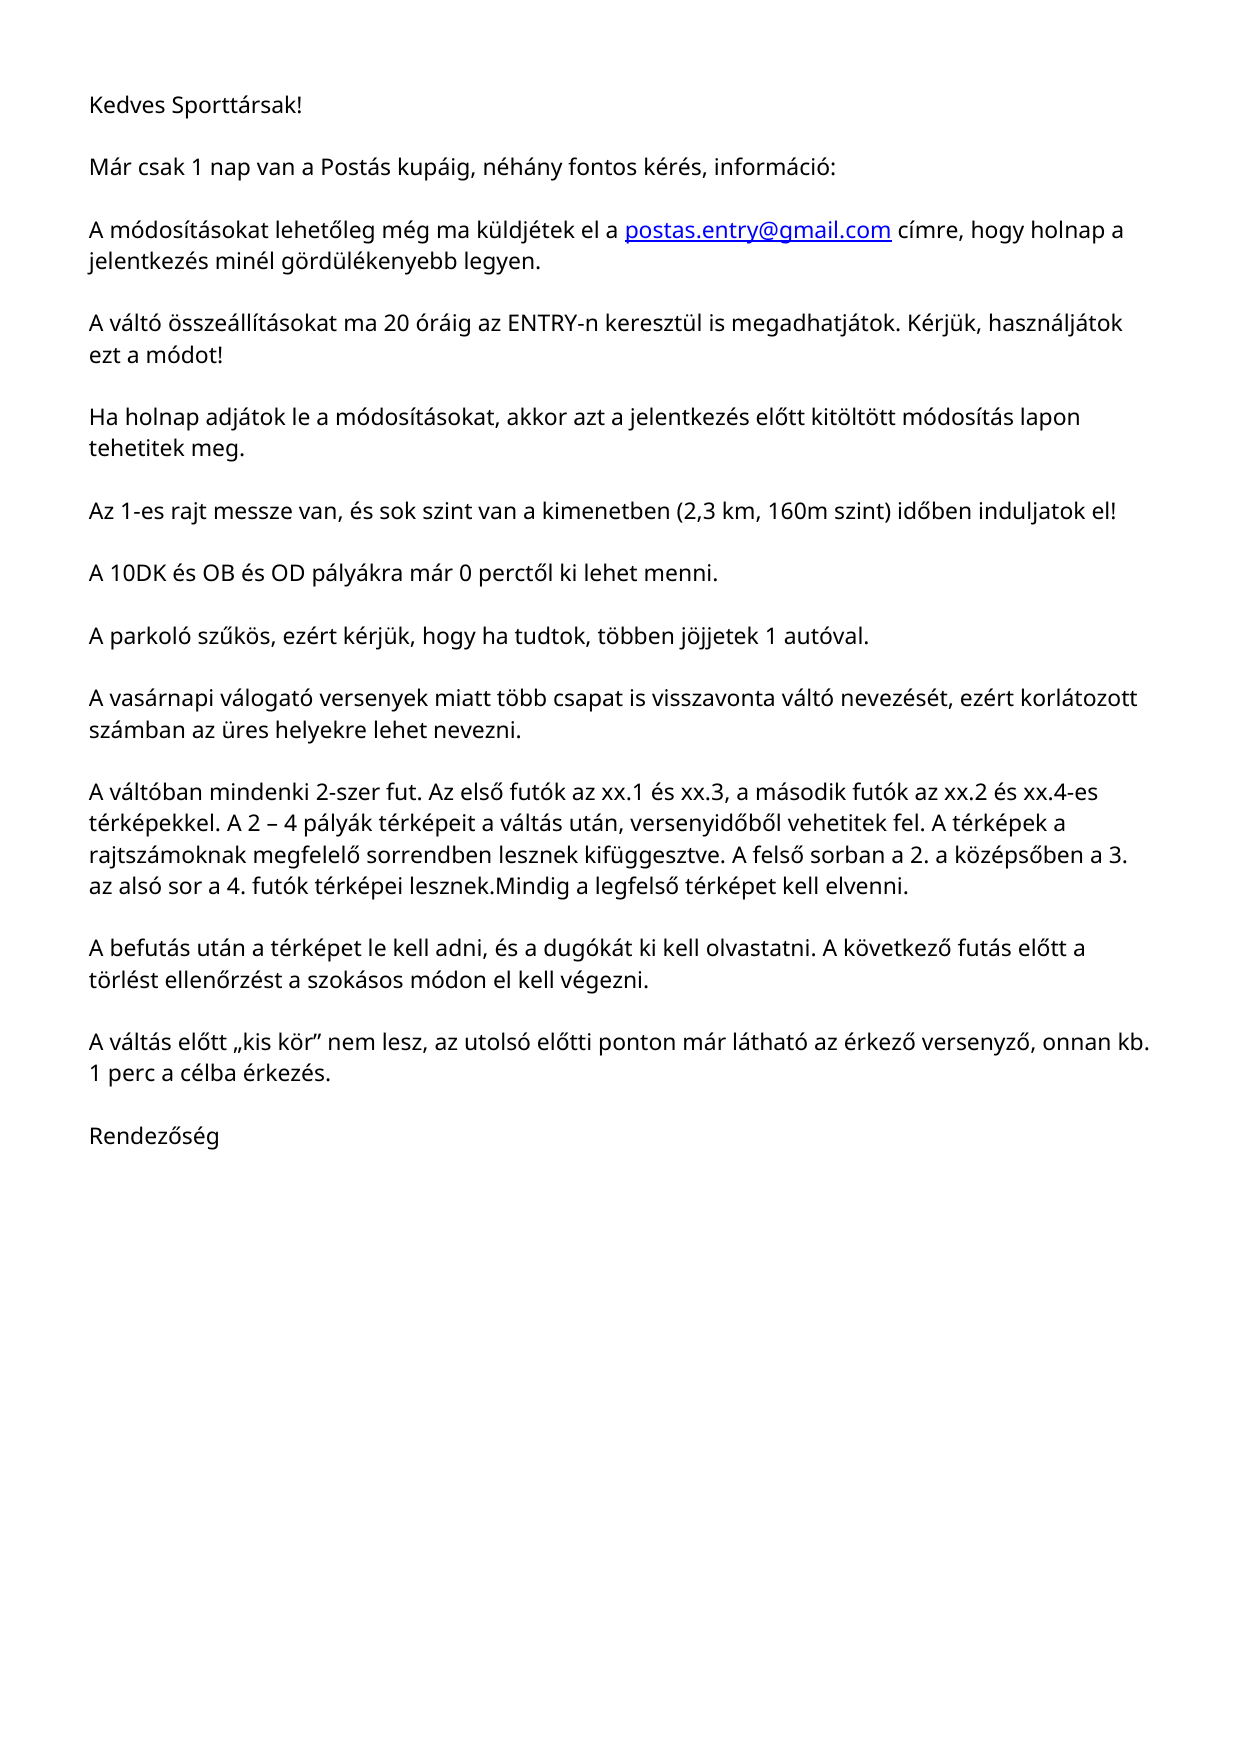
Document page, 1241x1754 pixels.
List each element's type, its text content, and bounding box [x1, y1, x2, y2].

text A vasárnapi válogató versenyek miatt több csapat is visszavonta váltó nevezését, ezért korlátozott számban az üres helyekre lehet nevezni. [89, 682, 1152, 745]
text A befutás után a térképet le kell adni, és a dugókát ki kell olvastatni. A következő futás előtt a törlést ellenőrzést a szokásos módon el kell végezni. [89, 932, 1152, 995]
text A váltás előtt „kis kör” nem lesz, az utolsó előtti ponton már látható az érkező versenyző, onnan kb. 1 perc a célba érkezés. [89, 1026, 1152, 1089]
text A váltó összeállításokat ma 20 óráig az ENTRY-n keresztül is megadhatjátok. Kérjük, használjátok ezt a módot! [89, 307, 1152, 370]
text A váltóban mindenki 2-szer fut. Az első futók az xx.1 és xx.3, a második futók az xx.2 és xx.4-es térképekkel. A 2 – 4 pályák térképeit a váltás után, versenyidőből vehetitek fel. A térképek a rajtszámoknak megfelelő sorrendben lesznek kifüggesztve. A felső sorban a 2. a középsőben a 3. az alsó sor a 4. futók térképei lesznek.Mindig a legfelső térképet kell elvenni. [89, 776, 1152, 901]
text A 10DK és OB és OD pályákra már 0 perctől ki lehet menni. [89, 557, 1152, 589]
text Rendezőség [89, 1120, 1152, 1151]
text Kedves Sporttársak! [89, 89, 1152, 120]
text A módosításokat lehetőleg még ma küldjétek el a postas.entry@gmail.com címre, hogy holnap a jelentkezés minél gördülékenyebb legyen. [89, 214, 1152, 276]
text Már csak 1 nap van a Postás kupáig, néhány fontos kérés, információ: [89, 151, 1152, 182]
text A parkoló szűkös, ezért kérjük, hogy ha tudtok, többen jöjjetek 1 autóval. [89, 620, 1152, 651]
text Az 1-es rajt messze van, és sok szint van a kimenetben (2,3 km, 160m szint) időben induljatok el! [89, 495, 1152, 526]
text Ha holnap adjátok le a módosításokat, akkor azt a jelentkezés előtt kitöltött módosítás lapon tehetitek meg. [89, 401, 1152, 464]
